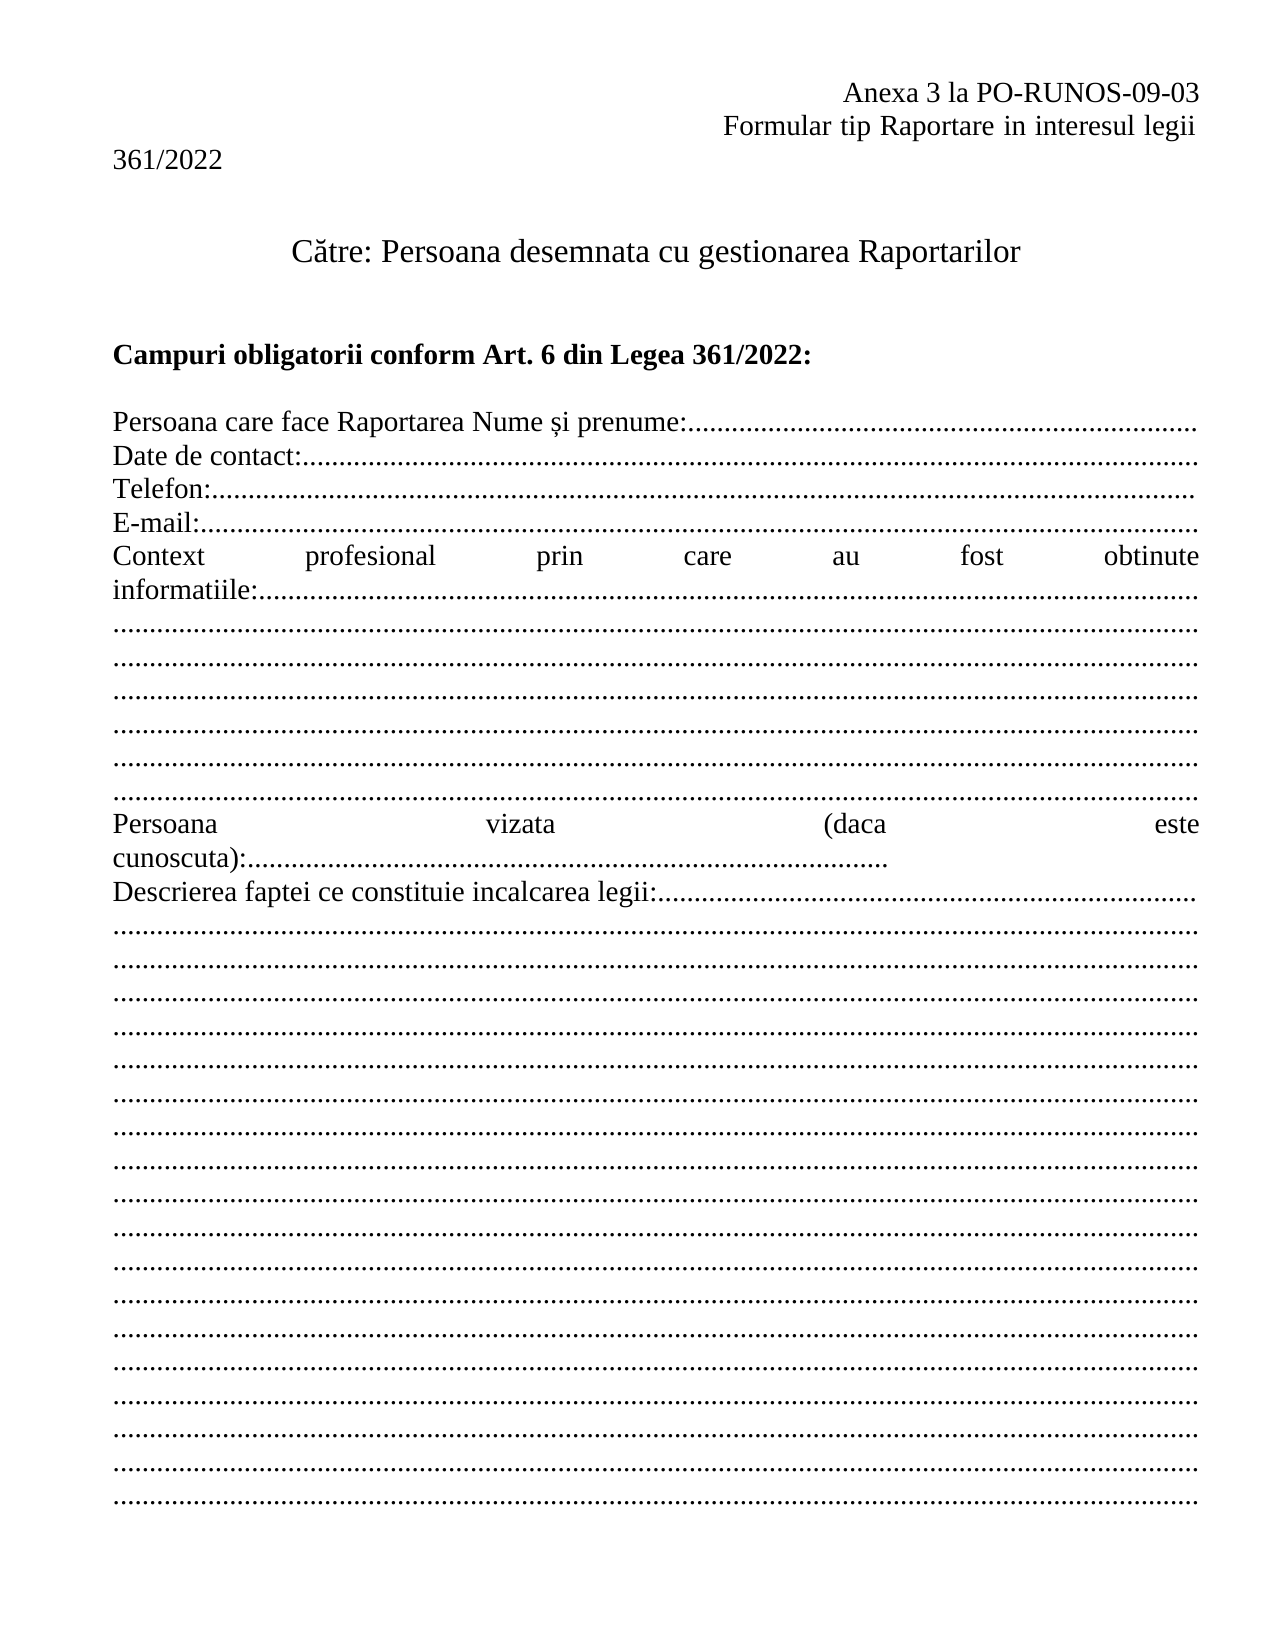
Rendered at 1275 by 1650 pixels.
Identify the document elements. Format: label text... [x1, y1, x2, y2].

text Persoana care face Raportarea Nume și prenume:...................................................................... [112, 404, 1200, 438]
text Campuri obligatorii conform Art. 6 din Legea 361/2022: [112, 337, 1200, 371]
text Către: Persoana desemnata cu gestionarea Raportarilor [75, 232, 1200, 270]
text Descrierea faptei ce constituie incalcarea legii:.......................................................................... [112, 874, 1200, 907]
text Date de contact:........................................................................................................................... [112, 438, 1200, 471]
text Telefon:....................................................................................................................................... [112, 471, 1200, 505]
text Context profesional prin care au fost obtinute informatiile:............................................................................................................................................................................................................................................................................................................................................................................................................................................................................................................................................................................................................................................................................................................................................................................................................................................................................................................................................................................................................................................................... [112, 538, 1200, 807]
text ................................................................................................................................................................................................................................................................................................................................................................................................................................................................................................................................................................................................................................................................................................................................................................................................................................................................................................................................................................................................................................................................................... ................................................................................................................................................................................................................................................................................................................................................................................................................................................................................................................................................................................................................................................................................................................................................................................................................................................................................................................................................................................................................................................................................... [112, 907, 1200, 1377]
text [112, 1377, 1200, 1511]
text E-mail:......................................................................................................................................... [112, 505, 1200, 538]
text Persoana vizata (daca este cunoscuta):........................................................................................ [112, 807, 1200, 874]
